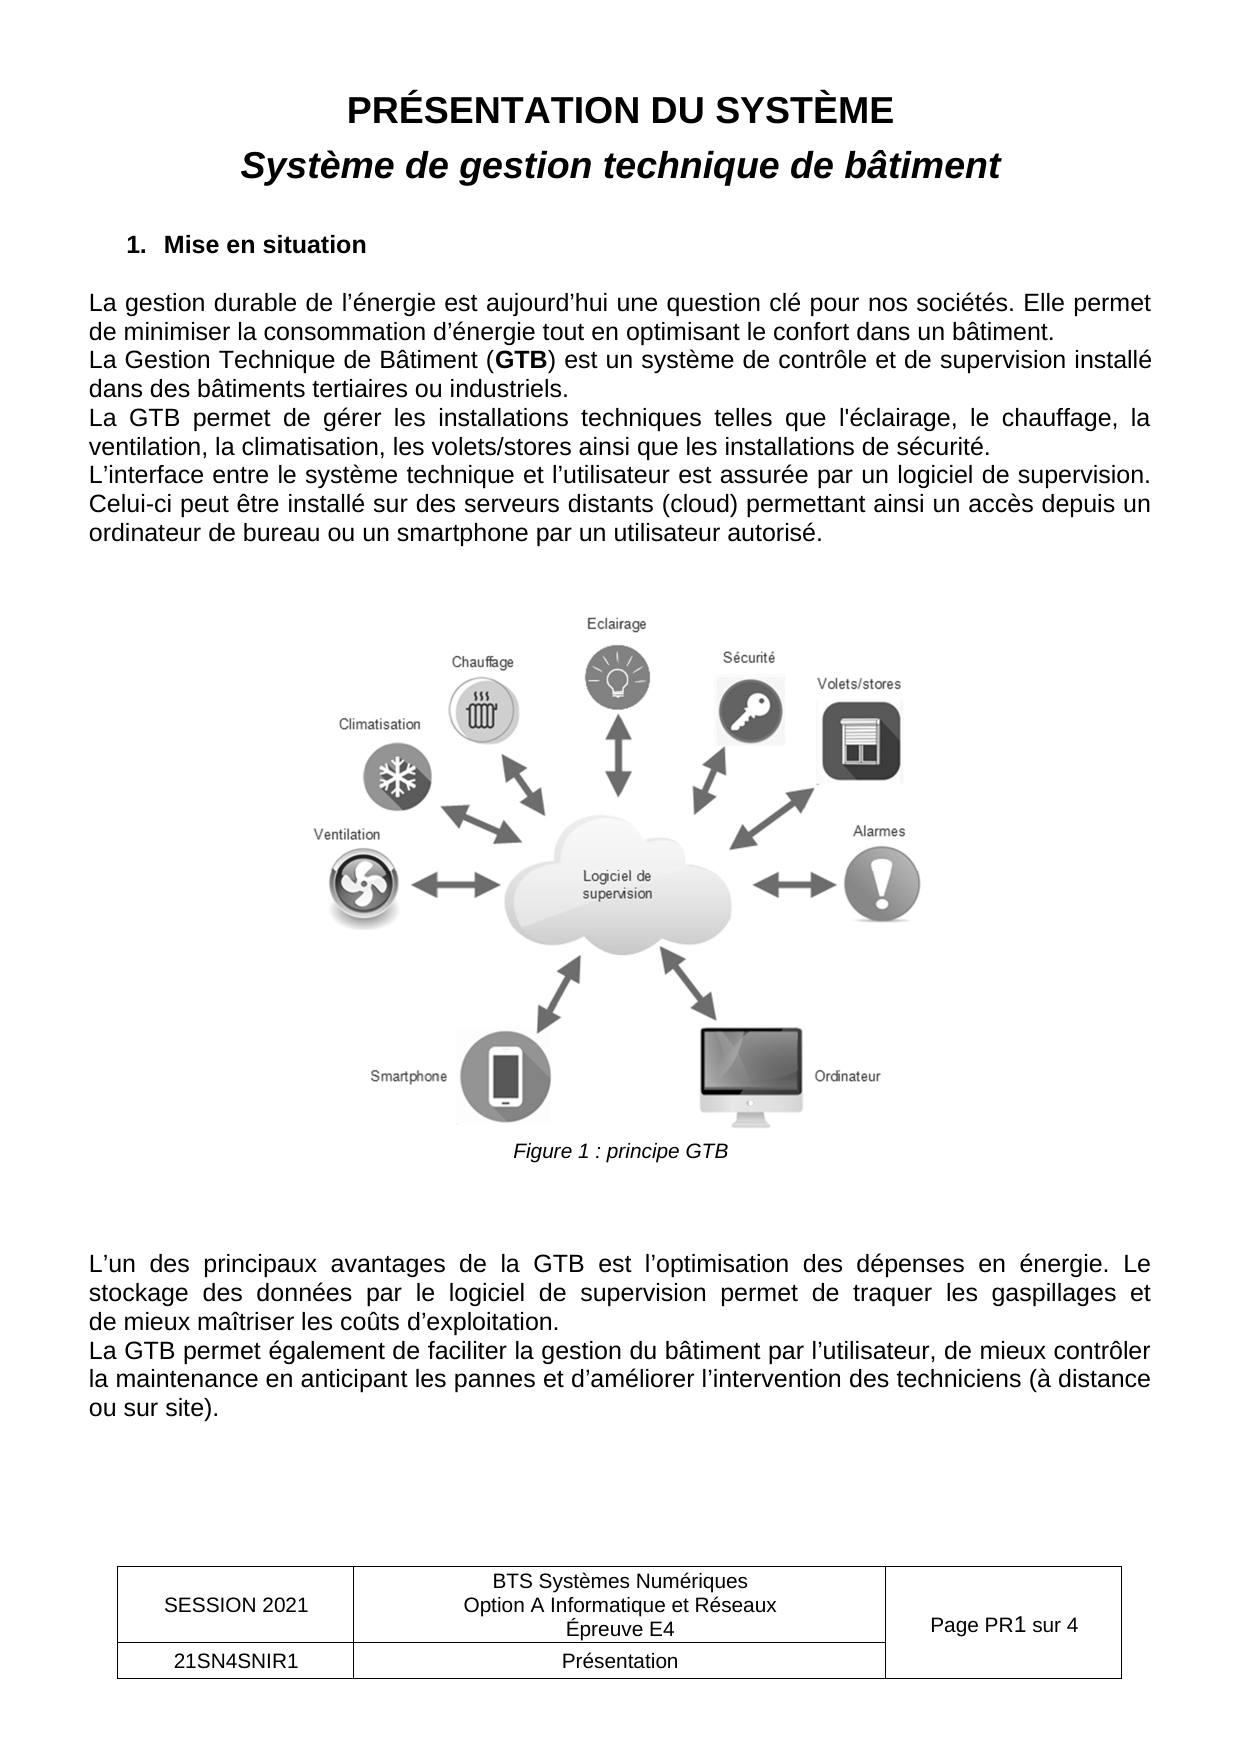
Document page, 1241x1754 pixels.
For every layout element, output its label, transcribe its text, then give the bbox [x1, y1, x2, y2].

text La Gestion Technique de Bâtiment (GTB) est un système de contrôle et de supervision installé dans des bâtiments tertiaires ou industriels. [89, 345, 1153, 403]
text L’interface entre le système technique et l’utilisateur est assurée par un logiciel de supervision. Celui-ci peut être installé sur des serveurs distants (cloud) permettant ainsi un accès depuis un ordinateur de bureau ou un smartphone par un utilisateur autorisé. [89, 460, 1153, 547]
text La gestion durable de l’énergie est aujourd’hui une question clé pour nos sociétés. Elle permet de minimiser la consommation d’énergie tout en optimisant le confort dans un bâtiment. [89, 288, 1153, 345]
text La GTB permet de gérer les installations techniques telles que l'éclairage, le chauffage, la ventilation, la climatisation, les volets/stores ainsi que les installations de sécurité. [89, 403, 1152, 460]
picture [255, 604, 986, 1139]
text Système de gestion technique de bâtiment [105, 144, 1136, 187]
subtitle PRÉSENTATION DU SYSTÈME [105, 88, 1136, 131]
text L’un des principaux avantages de la GTB est l’optimisation des dépenses en énergie. Le stockage des données par le logiciel de supervision permet de traquer les gaspillages et de mieux maîtriser les coûts d’exploitation. [89, 1249, 1153, 1336]
subtitle Mise en situation [126, 230, 1192, 259]
text La GTB permet également de faciliter la gestion du bâtiment par l’utilisateur, de mieux contrôler la maintenance en anticipant les pannes et d’améliorer l’intervention des techniciens (à distance ou sur site). [89, 1336, 1153, 1422]
